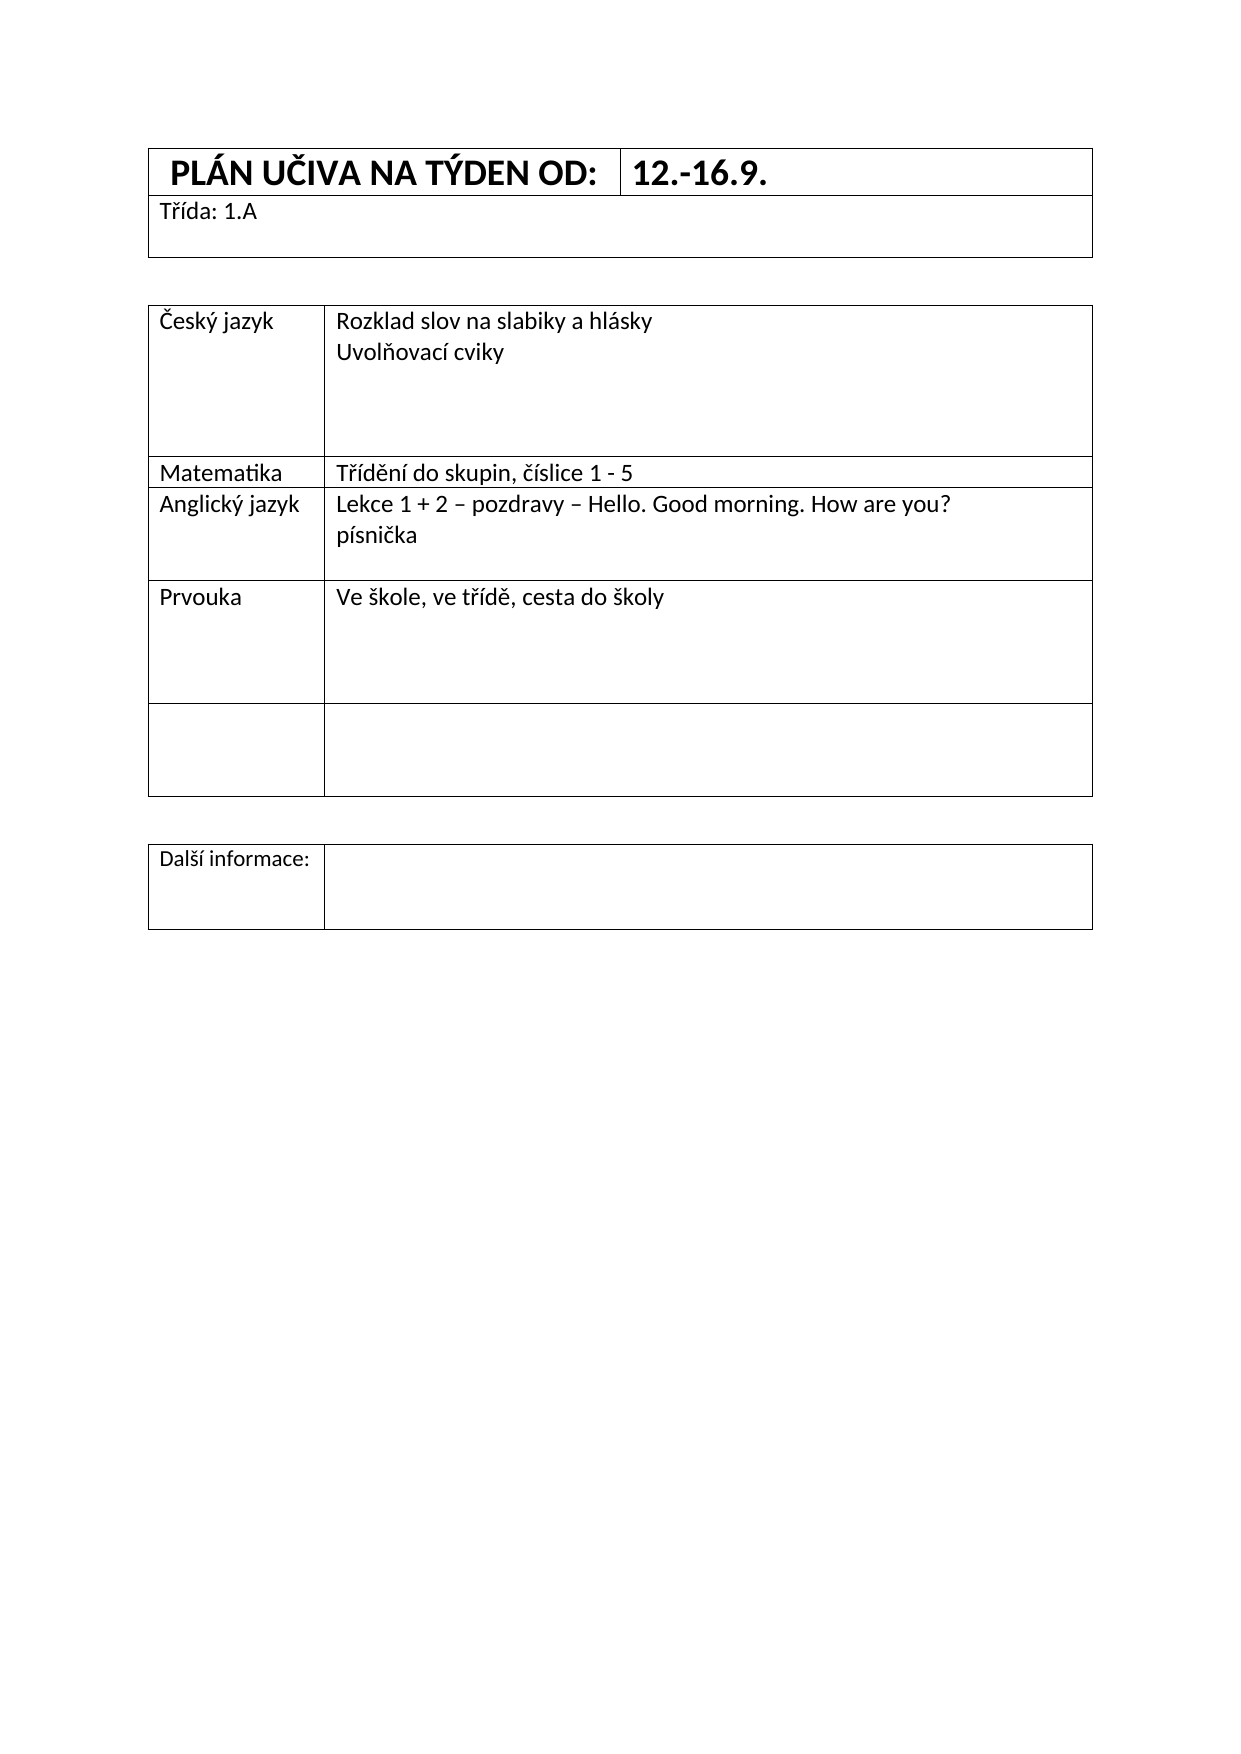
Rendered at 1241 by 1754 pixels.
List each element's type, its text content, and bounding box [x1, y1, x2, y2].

table_header [325, 845, 1092, 928]
table_cell Anglický jazyk [149, 488, 324, 580]
table_cell Matematika [149, 457, 324, 487]
table_cell [149, 704, 324, 796]
table_cell Lekce 1 + 2 – pozdravy – Hello. Good morning. How are you? písnička [325, 488, 1092, 580]
table_cell Třídění do skupin, číslice 1 - 5 [325, 457, 1092, 487]
table_cell Ve škole, ve třídě, cesta do školy [325, 581, 1092, 703]
table_header Rozklad slov na slabiky a hlásky Uvolňovací cviky [325, 306, 1092, 456]
table_header Český jazyk [149, 306, 324, 456]
table_header 12.-16.9. [621, 149, 1092, 194]
table_cell Třída: 1.A [149, 196, 1092, 257]
table_cell Prvouka [149, 581, 324, 703]
table_header PLÁN UČIVA NA TÝDEN OD: [149, 149, 620, 194]
table_header Další informace: [149, 845, 324, 928]
table_cell [325, 704, 1092, 796]
